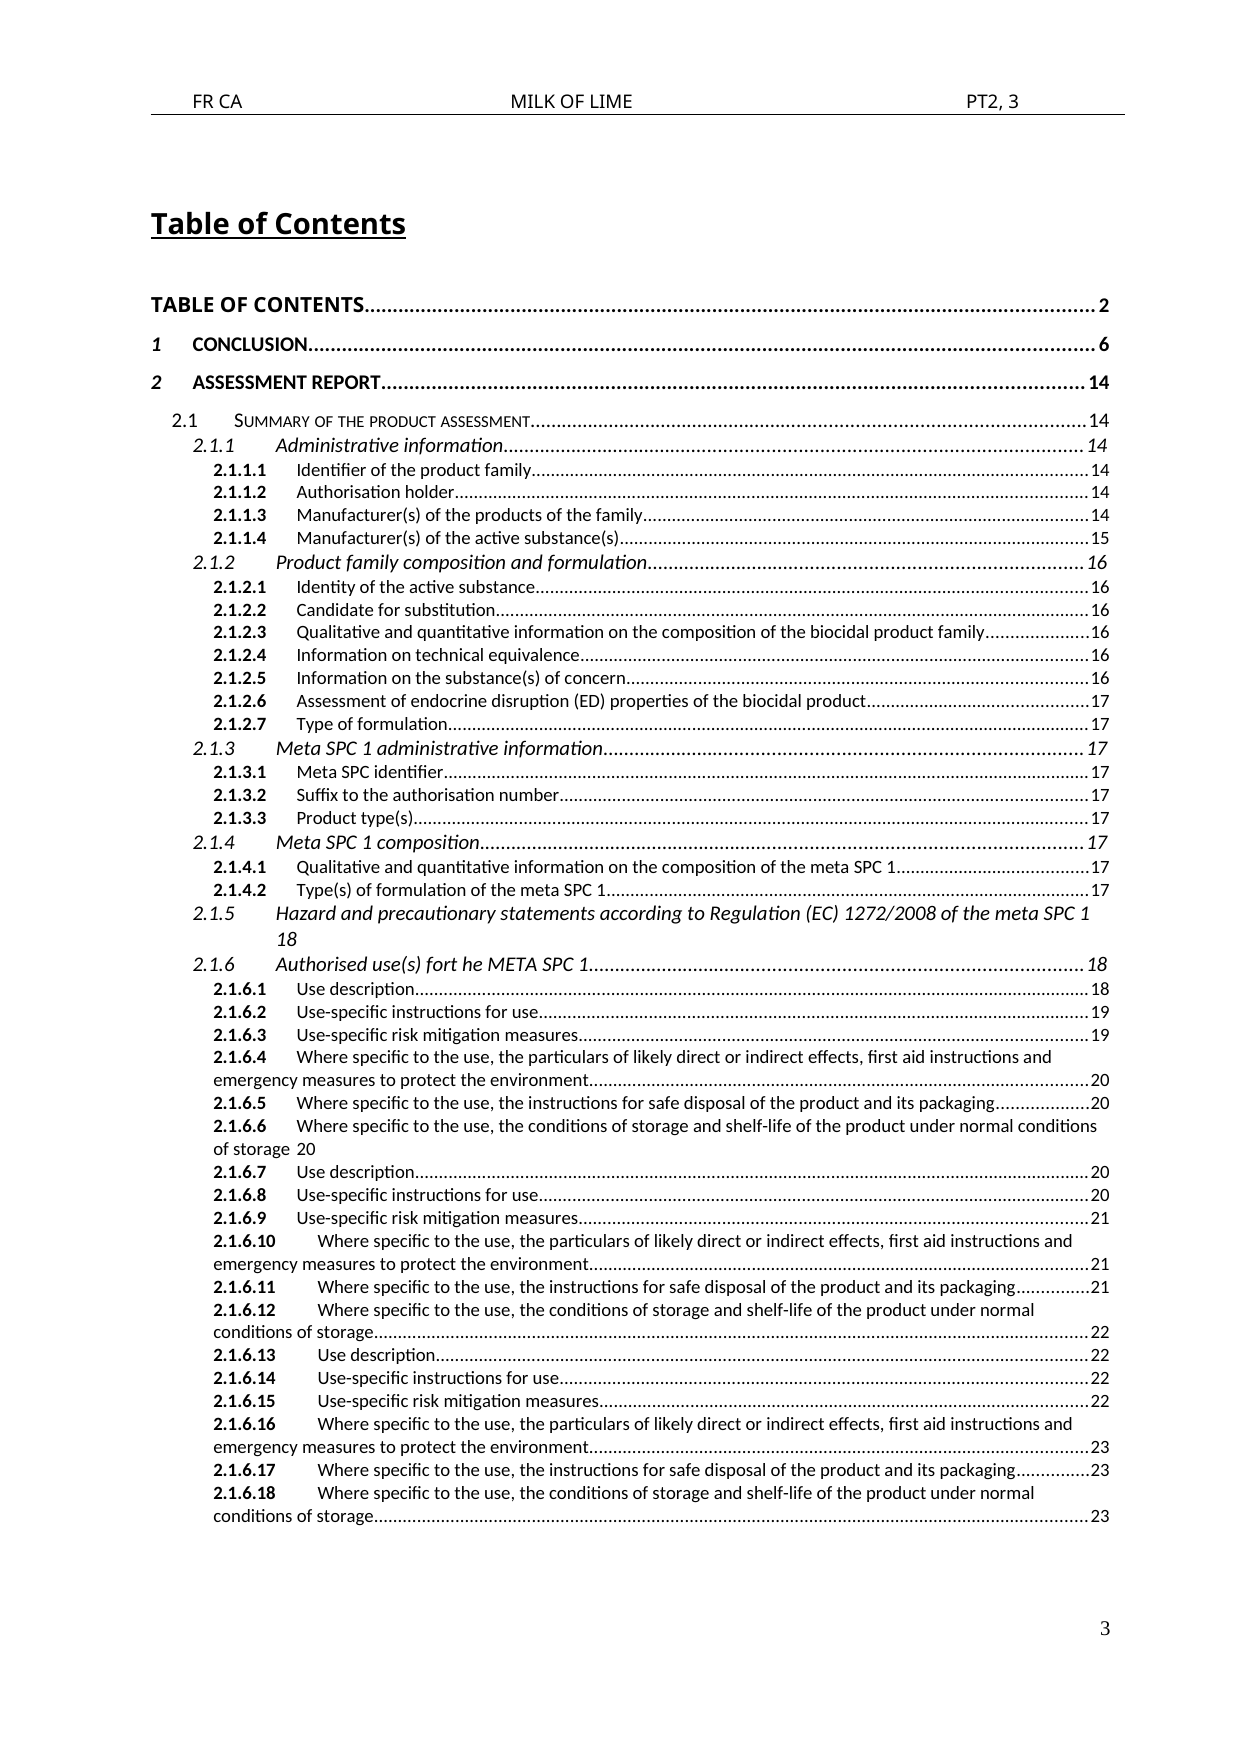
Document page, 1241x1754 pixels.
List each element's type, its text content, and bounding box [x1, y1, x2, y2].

text 2.1.6.10 Where specific to the use, the particulars of likely direct or indirect effects, first aid instructions and emergency measures to protect the environment 21 [213, 1229, 1110, 1275]
text 2.1.6.11 Where specific to the use, the instructions for safe disposal of the product and its packaging 21 [213, 1275, 1110, 1298]
text 2.1.3.3 Product type(s) 17 [213, 806, 1110, 829]
text 2.1.6.4 Where specific to the use, the particulars of likely direct or indirect effects, first aid instructions and emergency measures to protect the environment 20 [213, 1046, 1110, 1091]
text 2.1.4.1 Qualitative and quantitative information on the composition of the meta SPC 1 17 [213, 855, 1110, 878]
text 2.1.4 Meta SPC 1 composition 17 [192, 829, 1110, 855]
text 2.1.2.5 Information on the substance(s) of concern 16 [213, 666, 1110, 689]
text 2.1.2.7 Type of formulation 17 [213, 712, 1110, 735]
text 2.1.6.14 Use-specific instructions for use 22 [213, 1366, 1110, 1389]
text Table of Contents [151, 203, 1110, 243]
text 2.1.6.16 Where specific to the use, the particulars of likely direct or indirect effects, first aid instructions and emergency measures to protect the environment 23 [213, 1412, 1110, 1458]
text 2.1.2.3 Qualitative and quantitative information on the composition of the biocidal product family 16 [213, 621, 1110, 643]
text 2.1.6.2 Use-specific instructions for use 19 [213, 1000, 1110, 1023]
text Table of Contents 2 [151, 290, 1110, 318]
text 2.1 Summary of the product assessment 14 [171, 407, 1110, 432]
text 2.1.1.1 Identifier of the product family 14 [213, 458, 1110, 481]
text 2.1.6.17 Where specific to the use, the instructions for safe disposal of the product and its packaging 23 [213, 1458, 1110, 1481]
text 2.1.1 Administrative information 14 [192, 432, 1110, 458]
text 1 CONCLUSION 6 [151, 331, 1110, 356]
text 2.1.2.6 Assessment of endocrine disruption (ED) properties of the biocidal product 17 [213, 689, 1110, 712]
text 2.1.6.5 Where specific to the use, the instructions for safe disposal of the product and its packaging 20 [213, 1091, 1110, 1114]
text 2.1.3.1 Meta SPC identifier 17 [213, 761, 1110, 783]
text 2.1.5 Hazard and precautionary statements according to Regulation (EC) 1272/2008 of the meta SPC 1 18 [192, 901, 1110, 951]
text 2.1.6.1 Use description 18 [213, 977, 1110, 1000]
text 2.1.6.9 Use-specific risk mitigation measures 21 [213, 1206, 1110, 1229]
text 2.1.6.18 Where specific to the use, the conditions of storage and shelf-life of the product under normal conditions of storage 23 [213, 1481, 1110, 1527]
text 2.1.6.13 Use description 22 [213, 1343, 1110, 1366]
text 2.1.6.7 Use description 20 [213, 1160, 1110, 1183]
text 2.1.6.12 Where specific to the use, the conditions of storage and shelf-life of the product under normal conditions of storage 22 [213, 1298, 1110, 1343]
text 2.1.3.2 Suffix to the authorisation number 17 [213, 783, 1110, 806]
text 2.1.1.2 Authorisation holder 14 [213, 481, 1110, 503]
text 2.1.6.8 Use-specific instructions for use 20 [213, 1183, 1110, 1206]
text 2.1.6.15 Use-specific risk mitigation measures 22 [213, 1389, 1110, 1412]
text 2.1.2.2 Candidate for substitution 16 [213, 598, 1110, 621]
text 2.1.6 Authorised use(s) fort he META SPC 1 18 [192, 951, 1110, 977]
text 2 ASSESSMENT REPORT 14 [151, 369, 1110, 394]
text 2.1.6.3 Use-specific risk mitigation measures 19 [213, 1023, 1110, 1046]
text 2.1.2.4 Information on technical equivalence 16 [213, 643, 1110, 666]
text 2.1.1.4 Manufacturer(s) of the active substance(s) 15 [213, 526, 1110, 549]
text 2.1.1.3 Manufacturer(s) of the products of the family 14 [213, 503, 1110, 526]
text 2.1.2.1 Identity of the active substance 16 [213, 575, 1110, 598]
text 2.1.6.6 Where specific to the use, the conditions of storage and shelf-life of the product under normal conditions of storage 20 [213, 1114, 1110, 1160]
text 2.1.3 Meta SPC 1 administrative information 17 [192, 735, 1110, 761]
text 2.1.4.2 Type(s) of formulation of the meta SPC 1 17 [213, 878, 1110, 901]
text 2.1.2 Product family composition and formulation 16 [192, 549, 1110, 575]
